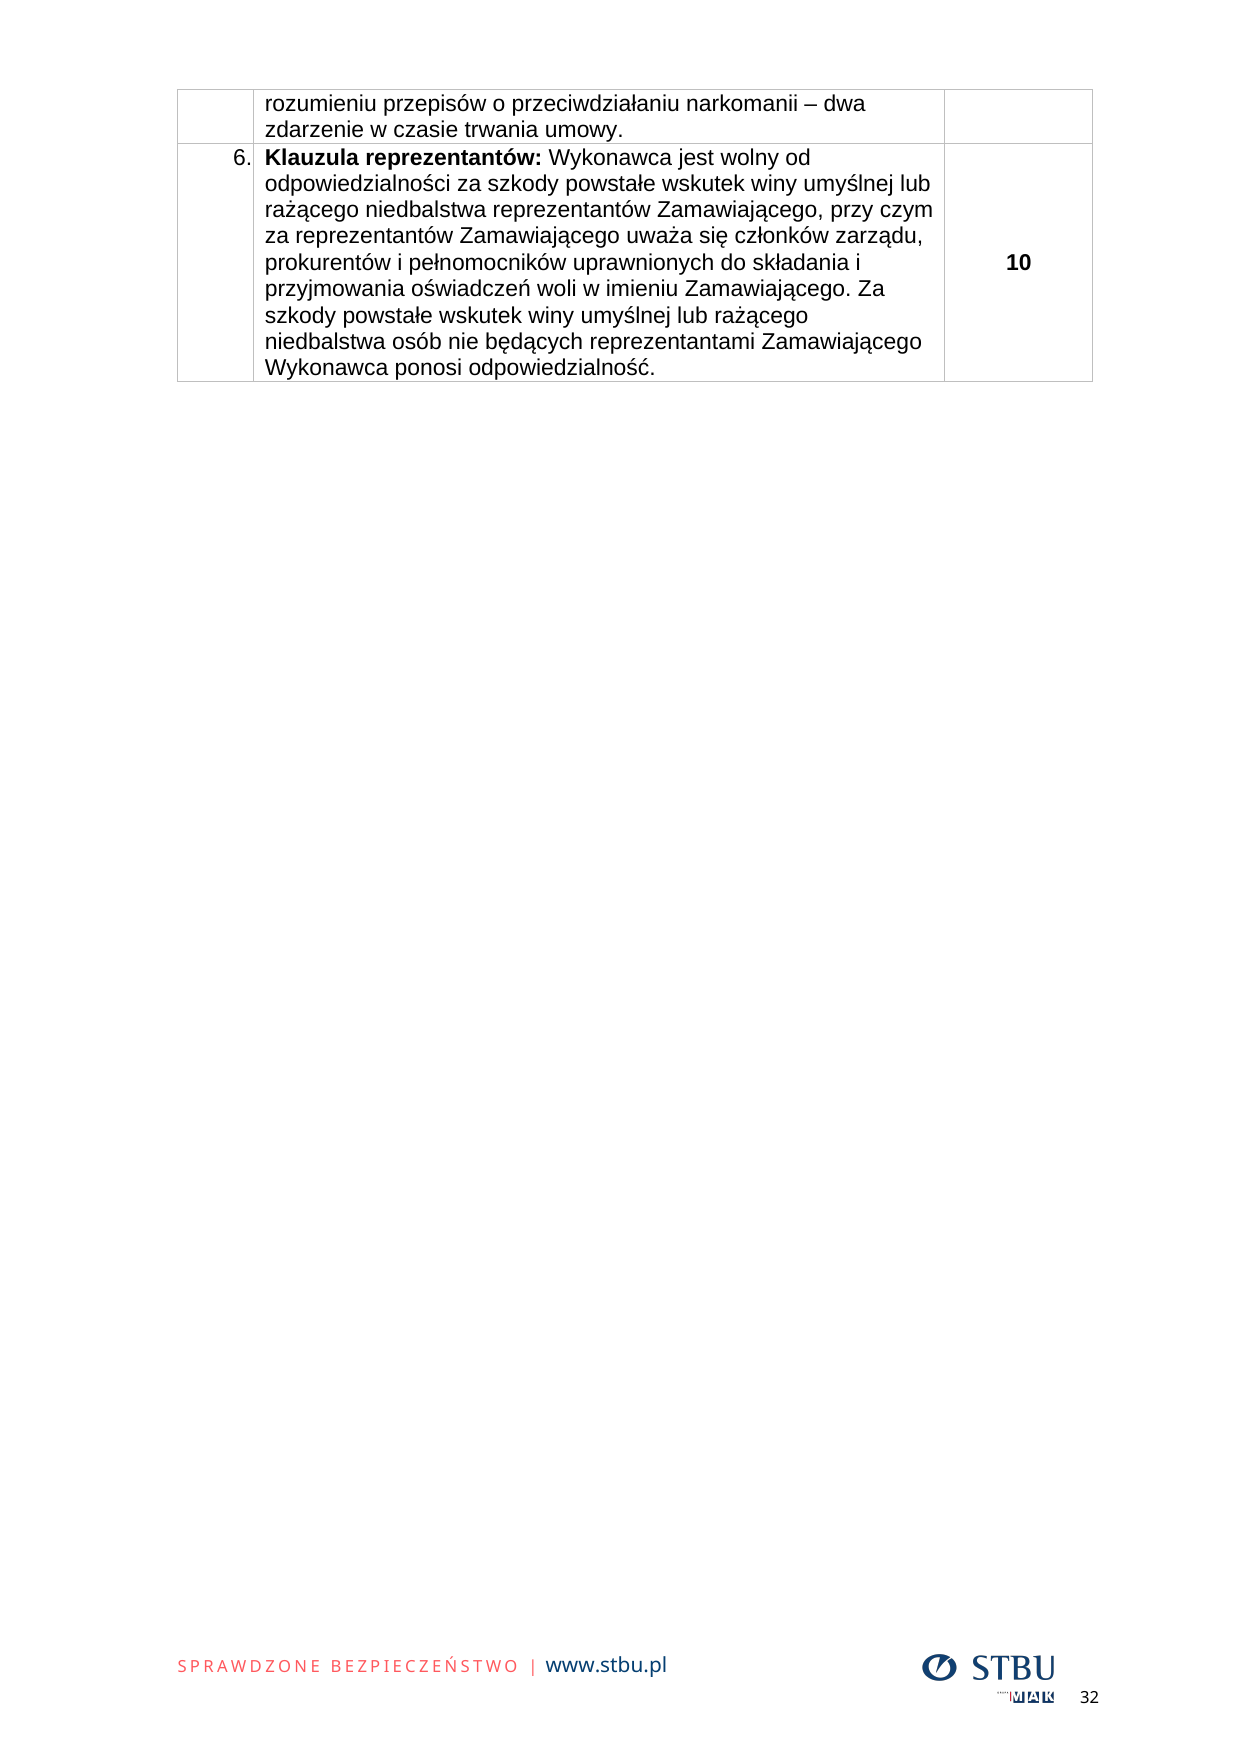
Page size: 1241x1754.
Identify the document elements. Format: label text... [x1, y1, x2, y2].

table_cell Klauzula reprezentantów: Wykonawca jest wolny od odpowiedzialności za szkody powstałe wskutek winy umyślnej lub rażącego niedbalstwa reprezentantów Zamawiającego, przy czym za reprezentantów Zamawiającego uważa się członków zarządu, prokurentów i pełnomocników uprawnionych do składania i przyjmowania oświadczeń woli w imieniu Zamawiającego. Za szkody powstałe wskutek winy umyślnej lub rażącego niedbalstwa osób nie będących reprezentantami Zamawiającego Wykonawca ponosi odpowiedzialność. [254, 144, 944, 381]
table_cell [254, 90, 944, 142]
table_cell [178, 90, 253, 142]
table_cell 10 [945, 144, 1092, 381]
table_cell 5 [945, 90, 1092, 142]
picture [914, 1645, 1062, 1713]
table_cell [178, 144, 253, 381]
